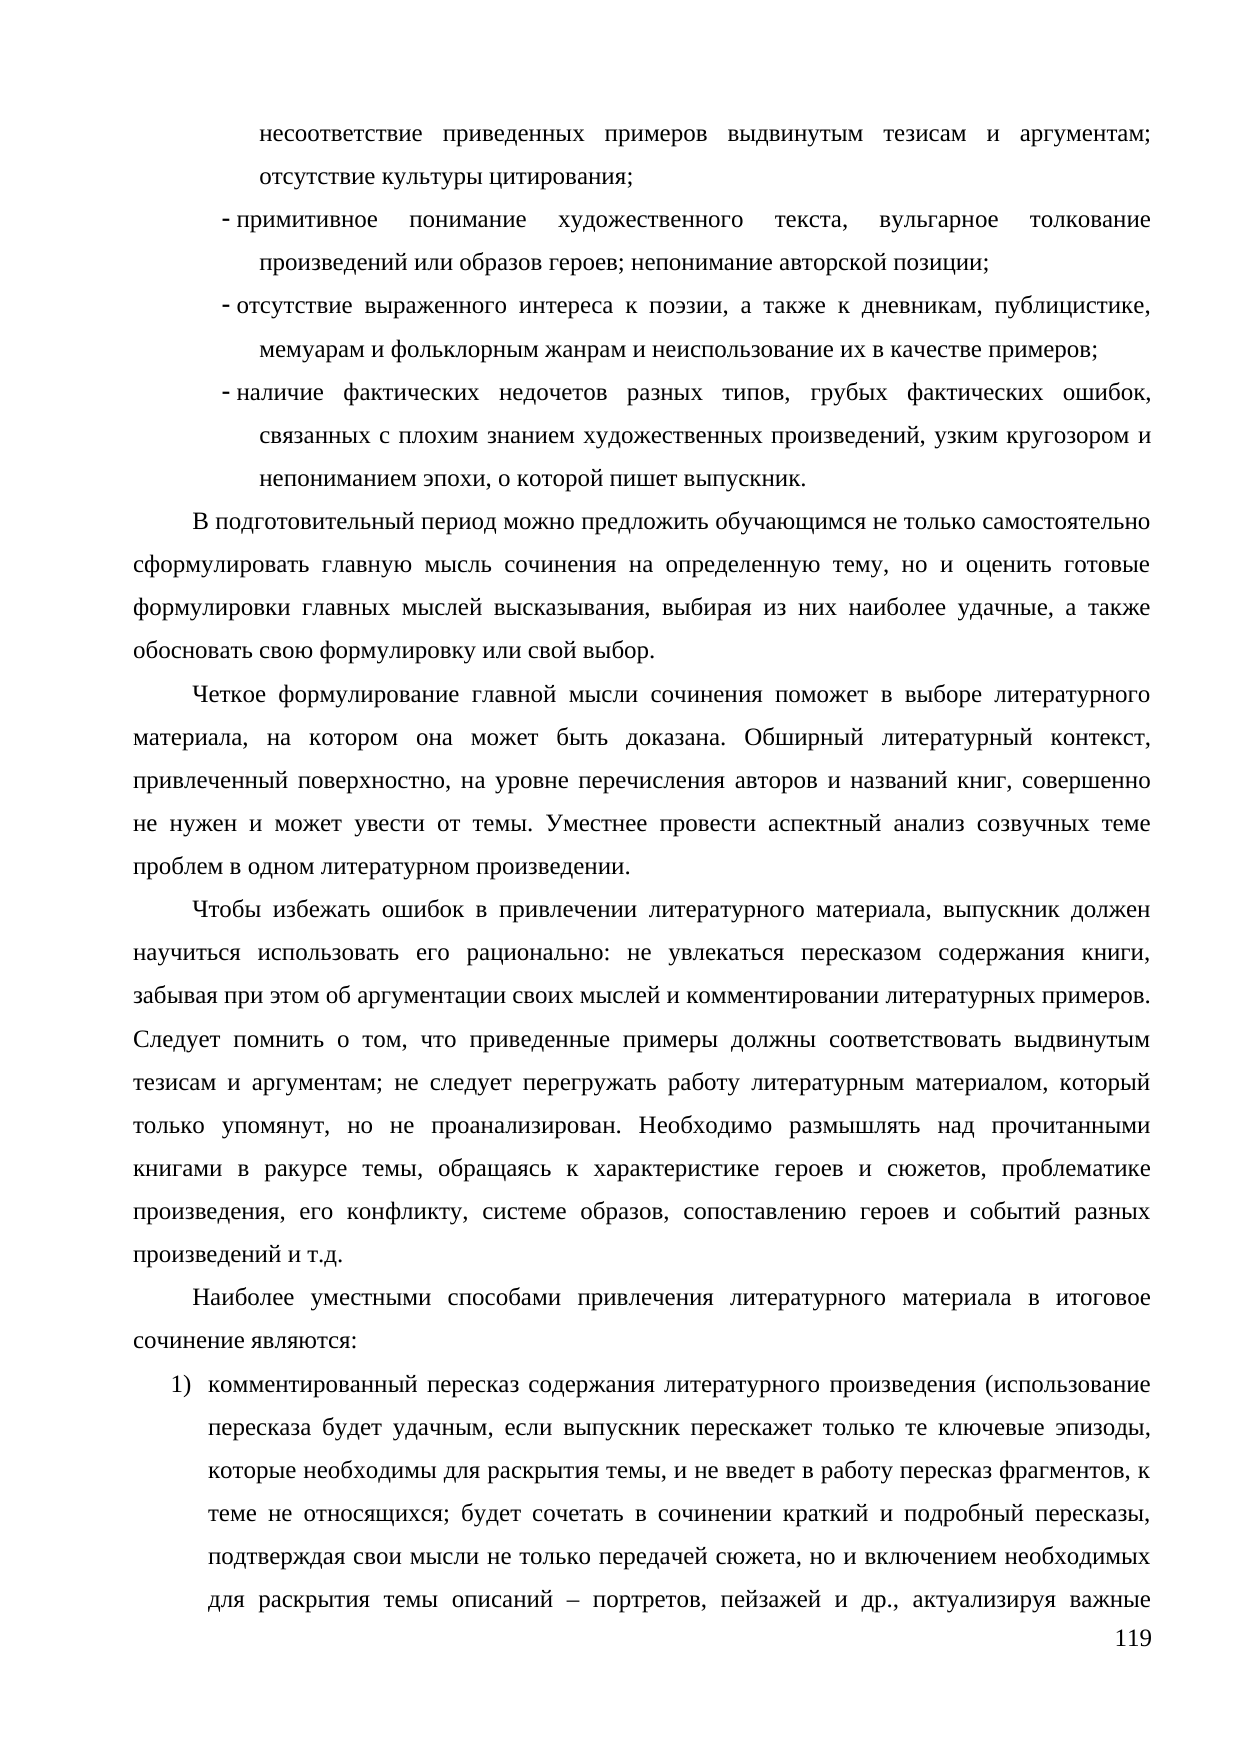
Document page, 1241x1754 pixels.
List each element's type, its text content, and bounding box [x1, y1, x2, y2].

list отсутствие выраженного интереса к поэзии, а также к дневникам, публицистике, мемуарам и фольклорным жанрам и неиспользование их в качестве примеров; [222, 291, 1152, 362]
text Наиболее уместными способами привлечения литературного материала в итоговое сочинение являются: [133, 1282, 1152, 1354]
text Чтобы избежать ошибок в привлечении литературного материала, выпускник должен научиться использовать его рационально: не увлекаться пересказом содержания книги, забывая при этом об аргументации своих мыслей и комментировании литературных примеров. Следует помнить о том, что приведенные примеры должны соответствовать выдвинутым тезисам и аргументам; не следует перегружать работу литературным материалом, который только упомянут, но не проанализирован. Необходимо размышлять над прочитанными книгами в ракурсе темы, обращаясь к характеристике героев и сюжетов, проблематике произведения, его конфликту, системе образов, сопоставлению героев и событий разных произведений и т.д. [133, 894, 1152, 1268]
list примитивное понимание художественного текста, вульгарное толкование произведений или образов героев; непонимание авторской позиции; [222, 204, 1152, 276]
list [170, 1369, 1152, 1613]
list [222, 118, 1152, 190]
text Четкое формулирование главной мысли сочинения поможет в выборе литературного материала, на котором она может быть доказана. Обширный литературный контекст, привлеченный поверхностно, на уровне перечисления авторов и названий книг, совершенно не нужен и может увести от темы. Уместнее провести аспектный анализ созвучных теме проблем в одном литературном произведении. [133, 679, 1152, 880]
text В подготовительный период можно предложить обучающимся не только самостоятельно сформулировать главную мысль сочинения на определенную тему, но и оценить готовые формулировки главных мыслей высказывания, выбирая из них наиболее удачные, а также обосновать свою формулировку или свой выбор. [133, 506, 1152, 664]
list наличие фактических недочетов разных типов, грубых фактических ошибок, связанных с плохим знанием художественных произведений, узким кругозором и непониманием эпохи, о которой пишет выпускник. [222, 377, 1152, 492]
